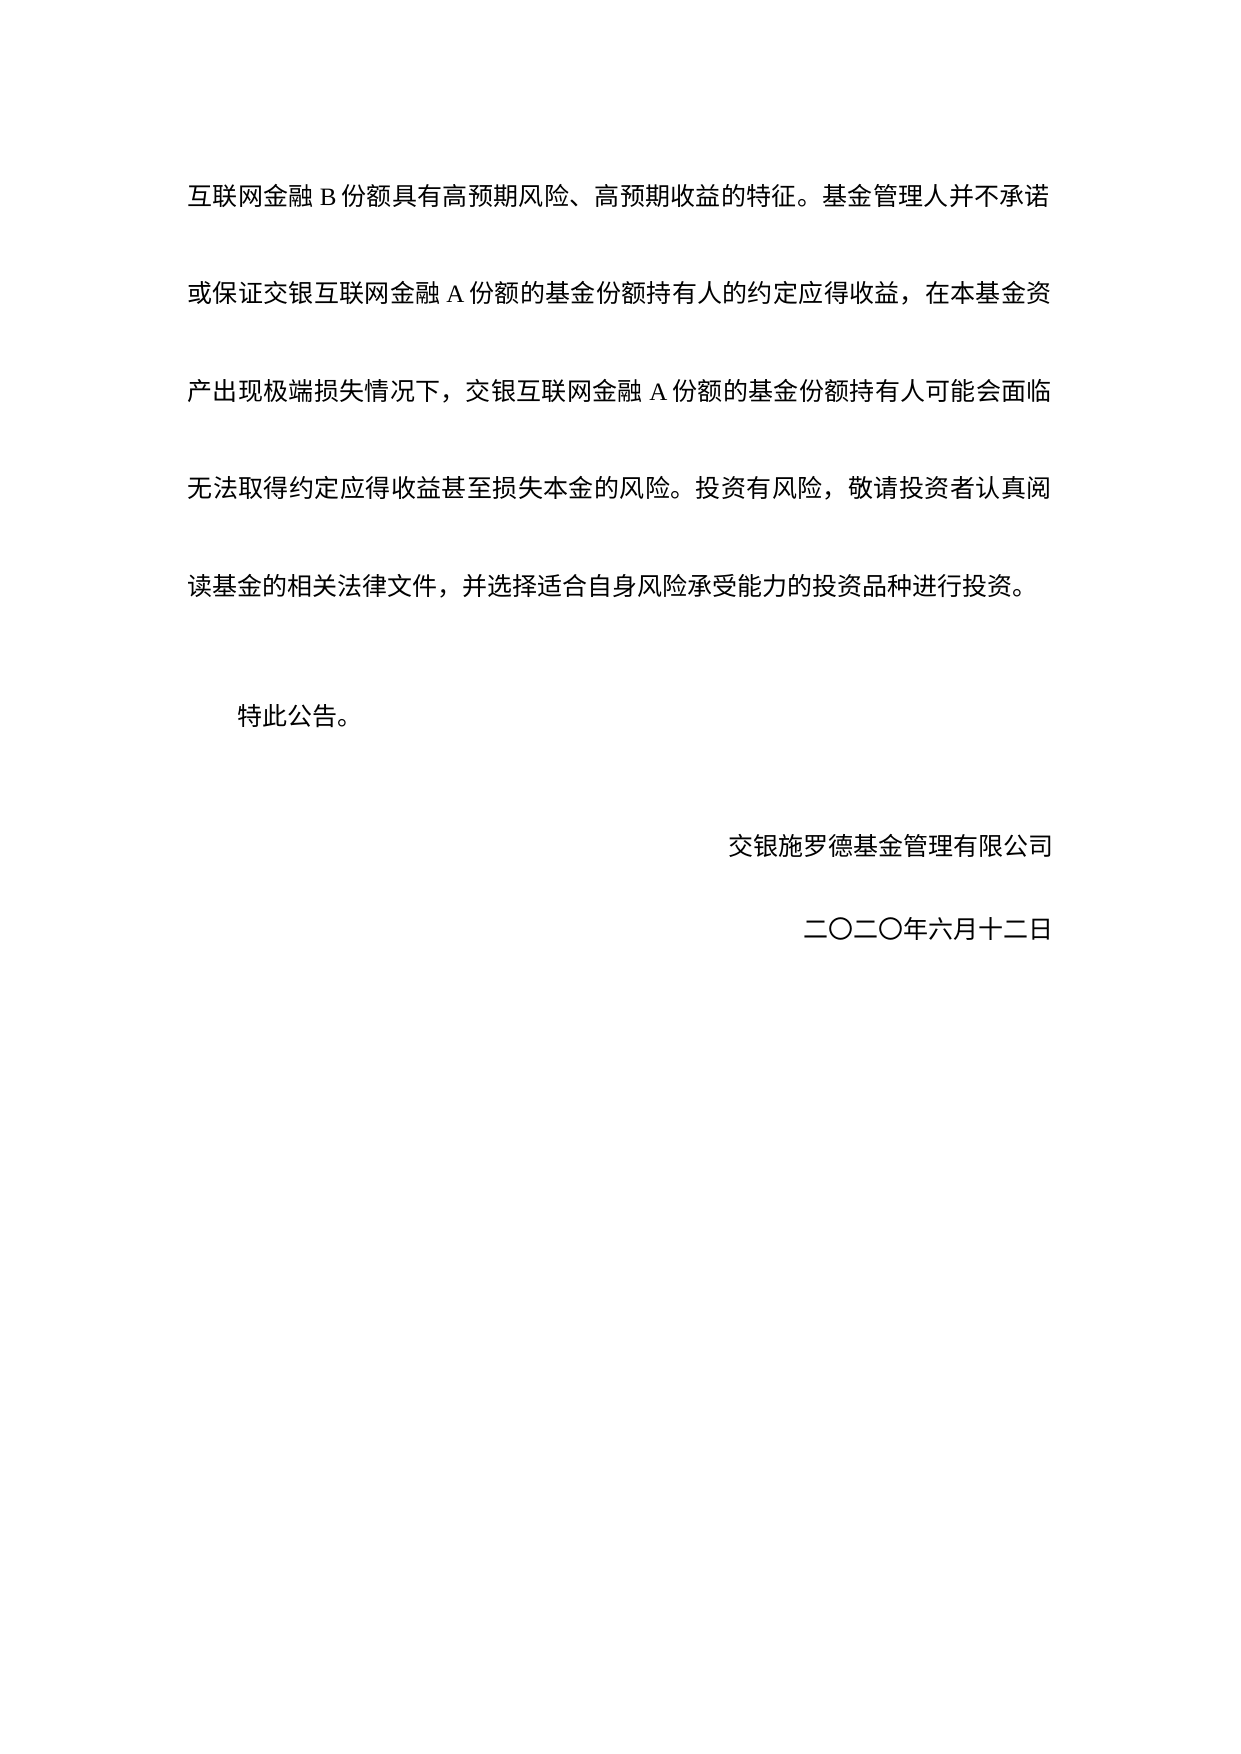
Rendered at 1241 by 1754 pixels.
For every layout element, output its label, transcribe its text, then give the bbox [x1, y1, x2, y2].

text 特此公告。 [187, 682, 1053, 747]
text 交银施罗德基金管理有限公司 [187, 812, 1053, 877]
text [187, 162, 1053, 617]
text 二〇二〇年六月十二日 [187, 895, 1053, 960]
